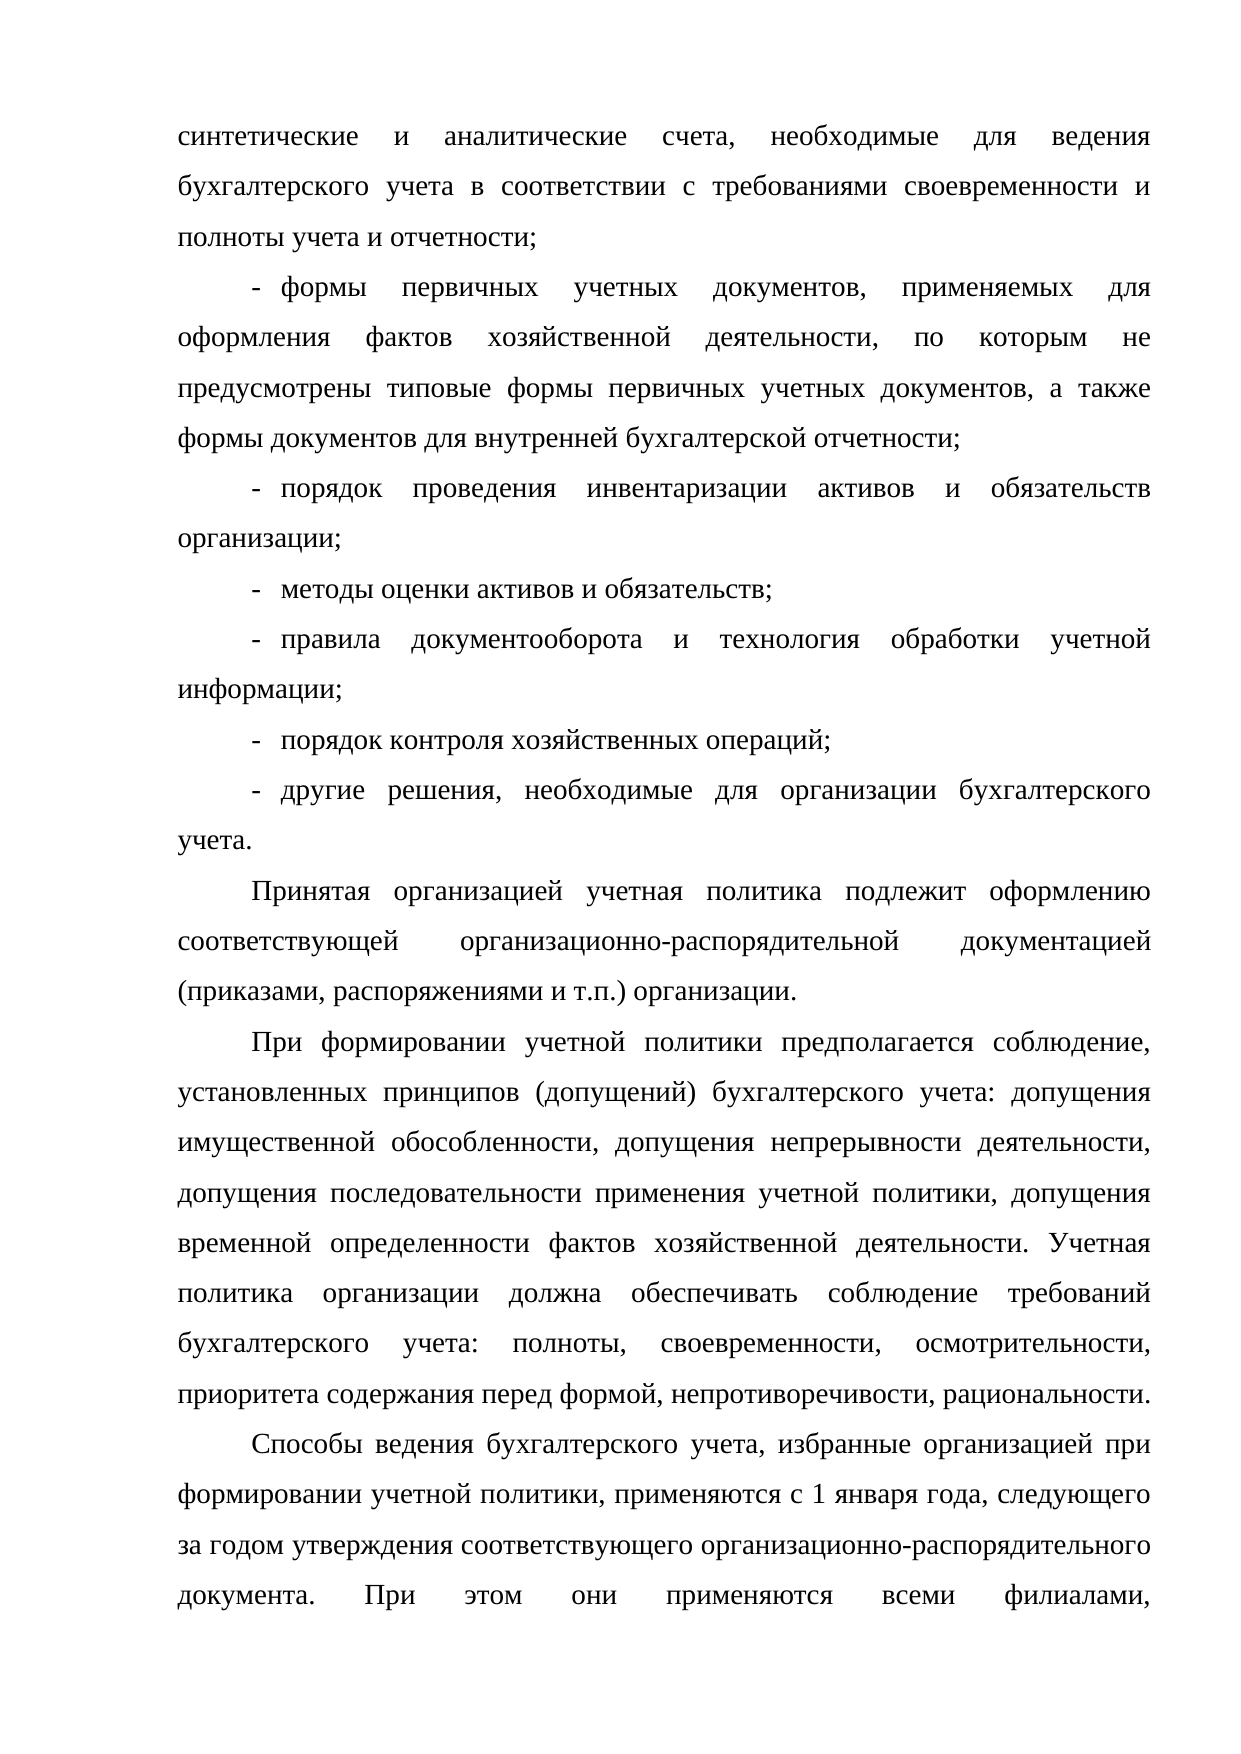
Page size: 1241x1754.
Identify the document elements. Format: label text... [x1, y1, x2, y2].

text Принятая организацией учетная политика подлежит оформлению соответствующей организационно-распорядительной документацией (приказами, распоряжениями и т.п.) организации. [177, 873, 1152, 1007]
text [177, 1426, 1152, 1611]
list методы оценки активов и обязательств; [177, 571, 1152, 604]
list формы первичных учетных документов, применяемых для оформления фактов хозяйственной деятельности, по которым не предусмотрены типовые формы первичных учетных документов, а также формы документов для внутренней бухгалтерской отчетности; [177, 269, 1152, 453]
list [177, 118, 1152, 252]
text При формировании учетной политики предполагается соблюдение, установленных принципов (допущений) бухгалтерского учета: допущения имущественной обособленности, допущения непрерывности деятельности, допущения последовательности применения учетной политики, допущения временной определенности фактов хозяйственной деятельности. Учетная политика организации должна обеспечивать соблюдение требований бухгалтерского учета: полноты, своевременности, осмотрительности, приоритета содержания перед формой, непротиворечивости, рациональности. [177, 1024, 1152, 1409]
list порядок контроля хозяйственных операций; [177, 722, 1152, 755]
list другие решения, необходимые для организации бухгалтерского учета. [177, 772, 1152, 856]
list порядок проведения инвентаризации активов и обязательств организации; [177, 470, 1152, 554]
list правила документооборота и технология обработки учетной информации; [177, 621, 1152, 705]
